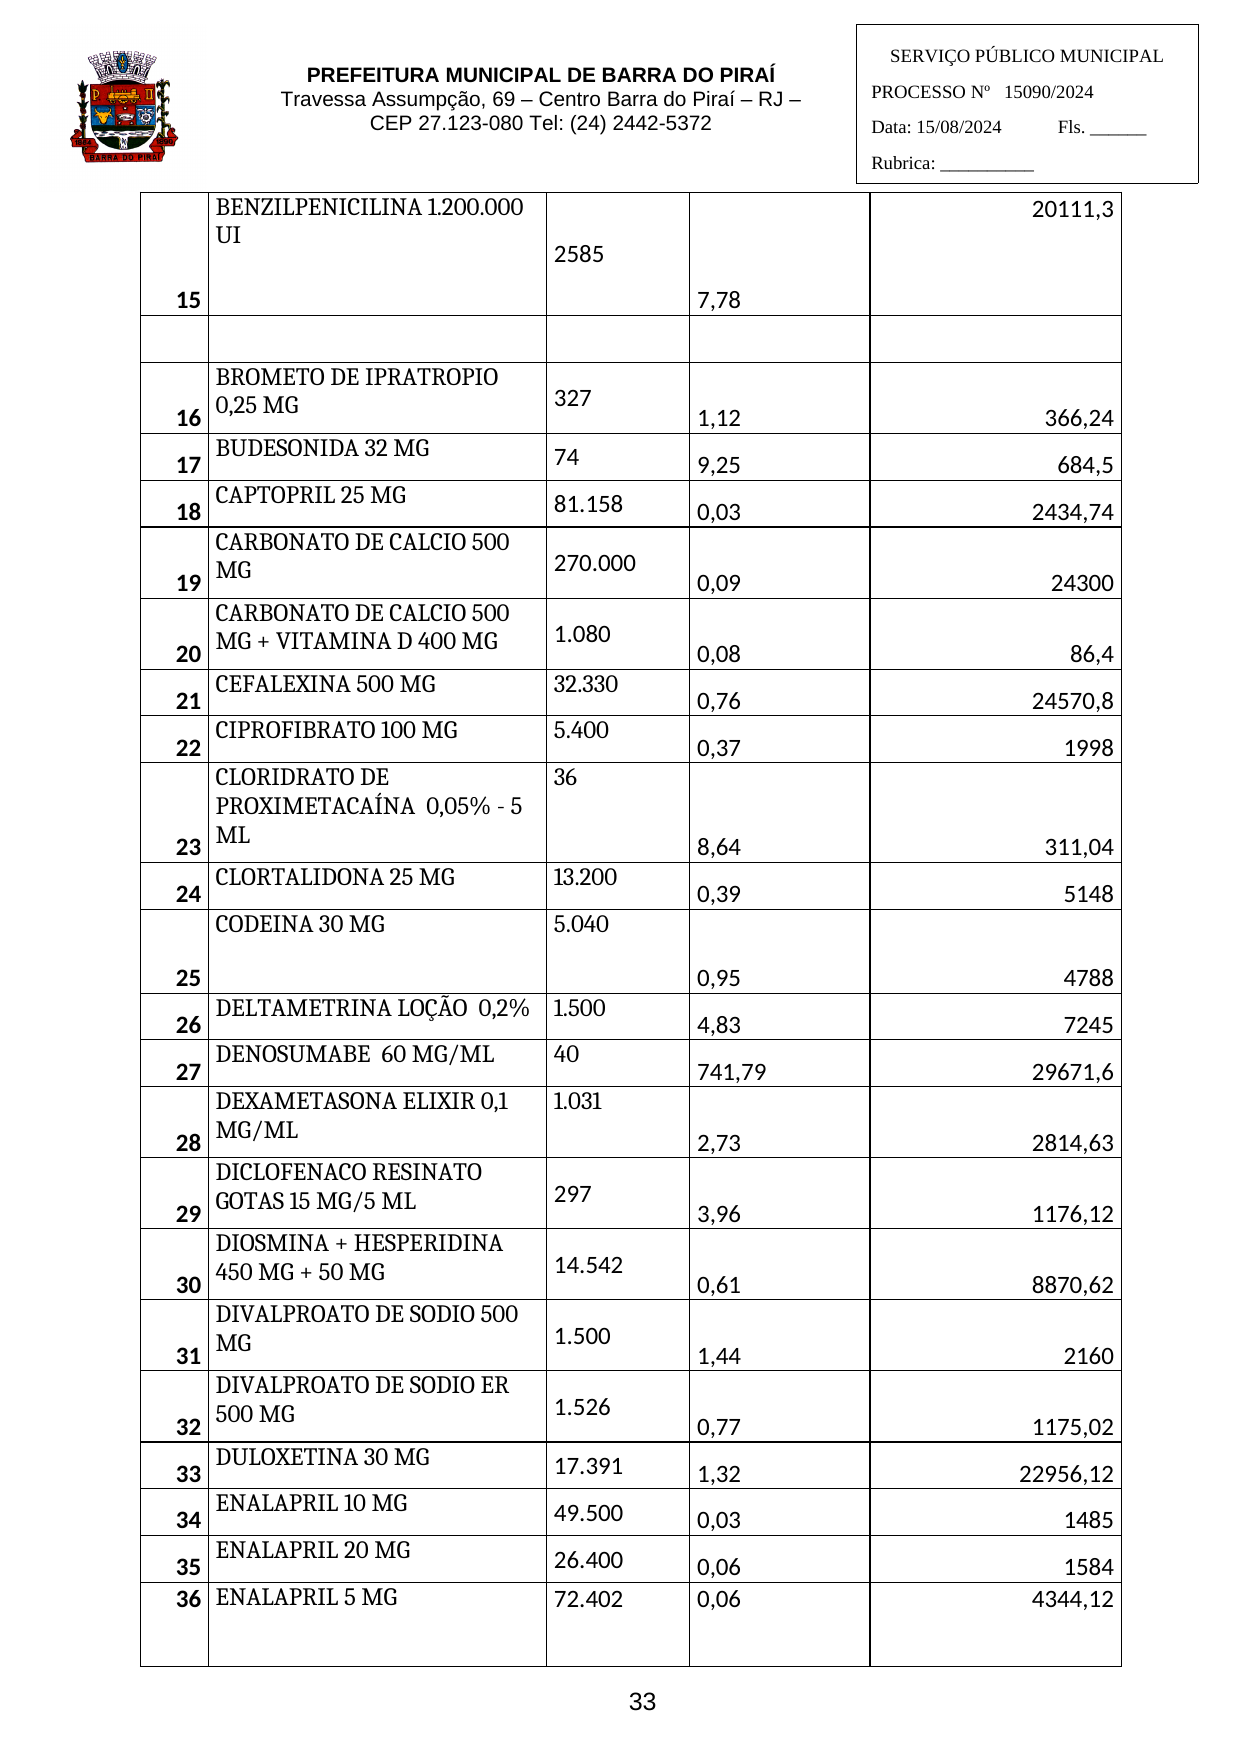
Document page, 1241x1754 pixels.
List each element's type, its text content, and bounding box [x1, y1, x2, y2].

table_cell 24570,8 [871, 670, 1121, 715]
table_cell 311,04 [871, 763, 1121, 862]
table_cell 1,32 [690, 1443, 869, 1488]
table_cell 9,25 [690, 434, 869, 479]
table_cell 5.040 [547, 910, 689, 992]
table_cell 32.330 [547, 670, 689, 715]
table_cell 20 [141, 599, 208, 668]
table_cell CLORTALIDONA 25 MG [209, 863, 546, 909]
table_cell 17.391 [547, 1443, 689, 1488]
table_cell 36 [547, 763, 689, 862]
table_cell 21 [141, 670, 208, 715]
table_cell 81.158 [547, 481, 689, 526]
table_cell 34 [141, 1489, 208, 1535]
table_cell 1998 [871, 716, 1121, 762]
table_cell 0,39 [690, 863, 869, 909]
table_cell 24300 [871, 528, 1121, 597]
table_cell 0,09 [690, 528, 869, 597]
table_cell ENALAPRIL 10 MG [209, 1489, 546, 1535]
table_cell 72.402 [547, 1583, 689, 1666]
picture [39, 24, 208, 192]
table_cell DEXAMETASONA ELIXIR 0,1 MG/ML [209, 1087, 546, 1157]
table_cell 2585 [547, 193, 689, 315]
table_cell 74 [547, 434, 689, 479]
table_cell 18 [141, 481, 208, 526]
table_cell DIOSMINA + HESPERIDINA 450 MG + 50 MG [209, 1229, 546, 1299]
table_cell 1584 [871, 1536, 1121, 1582]
table_cell [141, 316, 208, 362]
table_cell 1.031 [547, 1087, 689, 1157]
table_cell 7,78 [690, 193, 869, 315]
table_cell 14.542 [547, 1229, 689, 1299]
table_cell 86,4 [871, 599, 1121, 668]
table_cell 3,96 [690, 1158, 869, 1228]
table_cell 19 [141, 528, 208, 597]
table_cell 29 [141, 1158, 208, 1228]
table_cell 1176,12 [871, 1158, 1121, 1228]
table_cell 327 [547, 363, 689, 433]
table_cell CLORIDRATO DE PROXIMETACAÍNA 0,05% - 5 ML [209, 763, 546, 862]
table_cell 7245 [871, 994, 1121, 1039]
table_cell DELTAMETRINA LOÇÃO 0,2% [209, 994, 546, 1039]
table_cell 0,77 [690, 1371, 869, 1441]
table_cell 366,24 [871, 363, 1121, 433]
table_cell 31 [141, 1300, 208, 1370]
table_cell 2,73 [690, 1087, 869, 1157]
table_cell 297 [547, 1158, 689, 1228]
table_cell 22956,12 [871, 1443, 1121, 1488]
table_cell 8870,62 [871, 1229, 1121, 1299]
table_cell 15 [141, 193, 208, 315]
table_cell DIVALPROATO DE SODIO ER 500 MG [209, 1371, 546, 1441]
table_cell 22 [141, 716, 208, 762]
table_cell 26 [141, 994, 208, 1039]
table_cell CIPROFIBRATO 100 MG [209, 716, 546, 762]
table_cell 40 [547, 1040, 689, 1086]
table_cell 4,83 [690, 994, 869, 1039]
table_cell 4344,12 [871, 1583, 1121, 1666]
table_cell 35 [141, 1536, 208, 1582]
table_cell 741,79 [690, 1040, 869, 1086]
table_cell 30 [141, 1229, 208, 1299]
table_cell 13.200 [547, 863, 689, 909]
table_cell 1485 [871, 1489, 1121, 1535]
table_cell 0,06 [690, 1583, 869, 1666]
table_cell 0,76 [690, 670, 869, 715]
table_cell 23 [141, 763, 208, 862]
table_cell BUDESONIDA 32 MG [209, 434, 546, 479]
table_cell 5.400 [547, 716, 689, 762]
table_cell 1175,02 [871, 1371, 1121, 1441]
table_cell 4788 [871, 910, 1121, 992]
table_cell ENALAPRIL 5 MG [209, 1583, 546, 1666]
table_cell DICLOFENACO RESINATO GOTAS 15 MG/5 ML [209, 1158, 546, 1228]
table_cell 36 [141, 1583, 208, 1666]
table_cell [871, 316, 1121, 362]
table_cell BROMETO DE IPRATROPIO 0,25 MG [209, 363, 546, 433]
table_cell 0,08 [690, 599, 869, 668]
table_cell 5148 [871, 863, 1121, 909]
table_cell CARBONATO DE CALCIO 500 MG + VITAMINA D 400 MG [209, 599, 546, 668]
table_cell 0,03 [690, 481, 869, 526]
table_cell 0,03 [690, 1489, 869, 1535]
table_cell 684,5 [871, 434, 1121, 479]
table_cell 32 [141, 1371, 208, 1441]
table_cell 1,44 [690, 1300, 869, 1370]
table_cell CARBONATO DE CALCIO 500 MG [209, 528, 546, 597]
table_cell 26.400 [547, 1536, 689, 1582]
table_cell 1.500 [547, 994, 689, 1039]
table_cell 33 [141, 1443, 208, 1488]
table_cell CEFALEXINA 500 MG [209, 670, 546, 715]
table_cell 1.526 [547, 1371, 689, 1441]
table_cell 2814,63 [871, 1087, 1121, 1157]
table_cell 1,12 [690, 363, 869, 433]
table_cell ENALAPRIL 20 MG [209, 1536, 546, 1582]
table_cell CAPTOPRIL 25 MG [209, 481, 546, 526]
table_cell [690, 316, 869, 362]
table_cell 24 [141, 863, 208, 909]
table_cell DENOSUMABE 60 MG/ML [209, 1040, 546, 1086]
table_cell 8,64 [690, 763, 869, 862]
table_cell 29671,6 [871, 1040, 1121, 1086]
table_cell 2160 [871, 1300, 1121, 1370]
table_cell 27 [141, 1040, 208, 1086]
table_cell 25 [141, 910, 208, 992]
table_cell 0,95 [690, 910, 869, 992]
table_cell [547, 316, 689, 362]
table_cell 2434,74 [871, 481, 1121, 526]
table_cell 16 [141, 363, 208, 433]
table_cell CODEINA 30 MG [209, 910, 546, 992]
table_cell 20111,3 [871, 193, 1121, 315]
table_cell 17 [141, 434, 208, 479]
table_cell 1.500 [547, 1300, 689, 1370]
table_cell 0,61 [690, 1229, 869, 1299]
table_cell [209, 316, 546, 362]
table_cell 1.080 [547, 599, 689, 668]
table_cell 49.500 [547, 1489, 689, 1535]
table_cell DIVALPROATO DE SODIO 500 MG [209, 1300, 546, 1370]
table_cell DULOXETINA 30 MG [209, 1443, 546, 1488]
table_cell 270.000 [547, 528, 689, 597]
table_cell 0,37 [690, 716, 869, 762]
table_cell BENZILPENICILINA 1.200.000 UI [209, 193, 546, 315]
table_cell 28 [141, 1087, 208, 1157]
table_cell 0,06 [690, 1536, 869, 1582]
